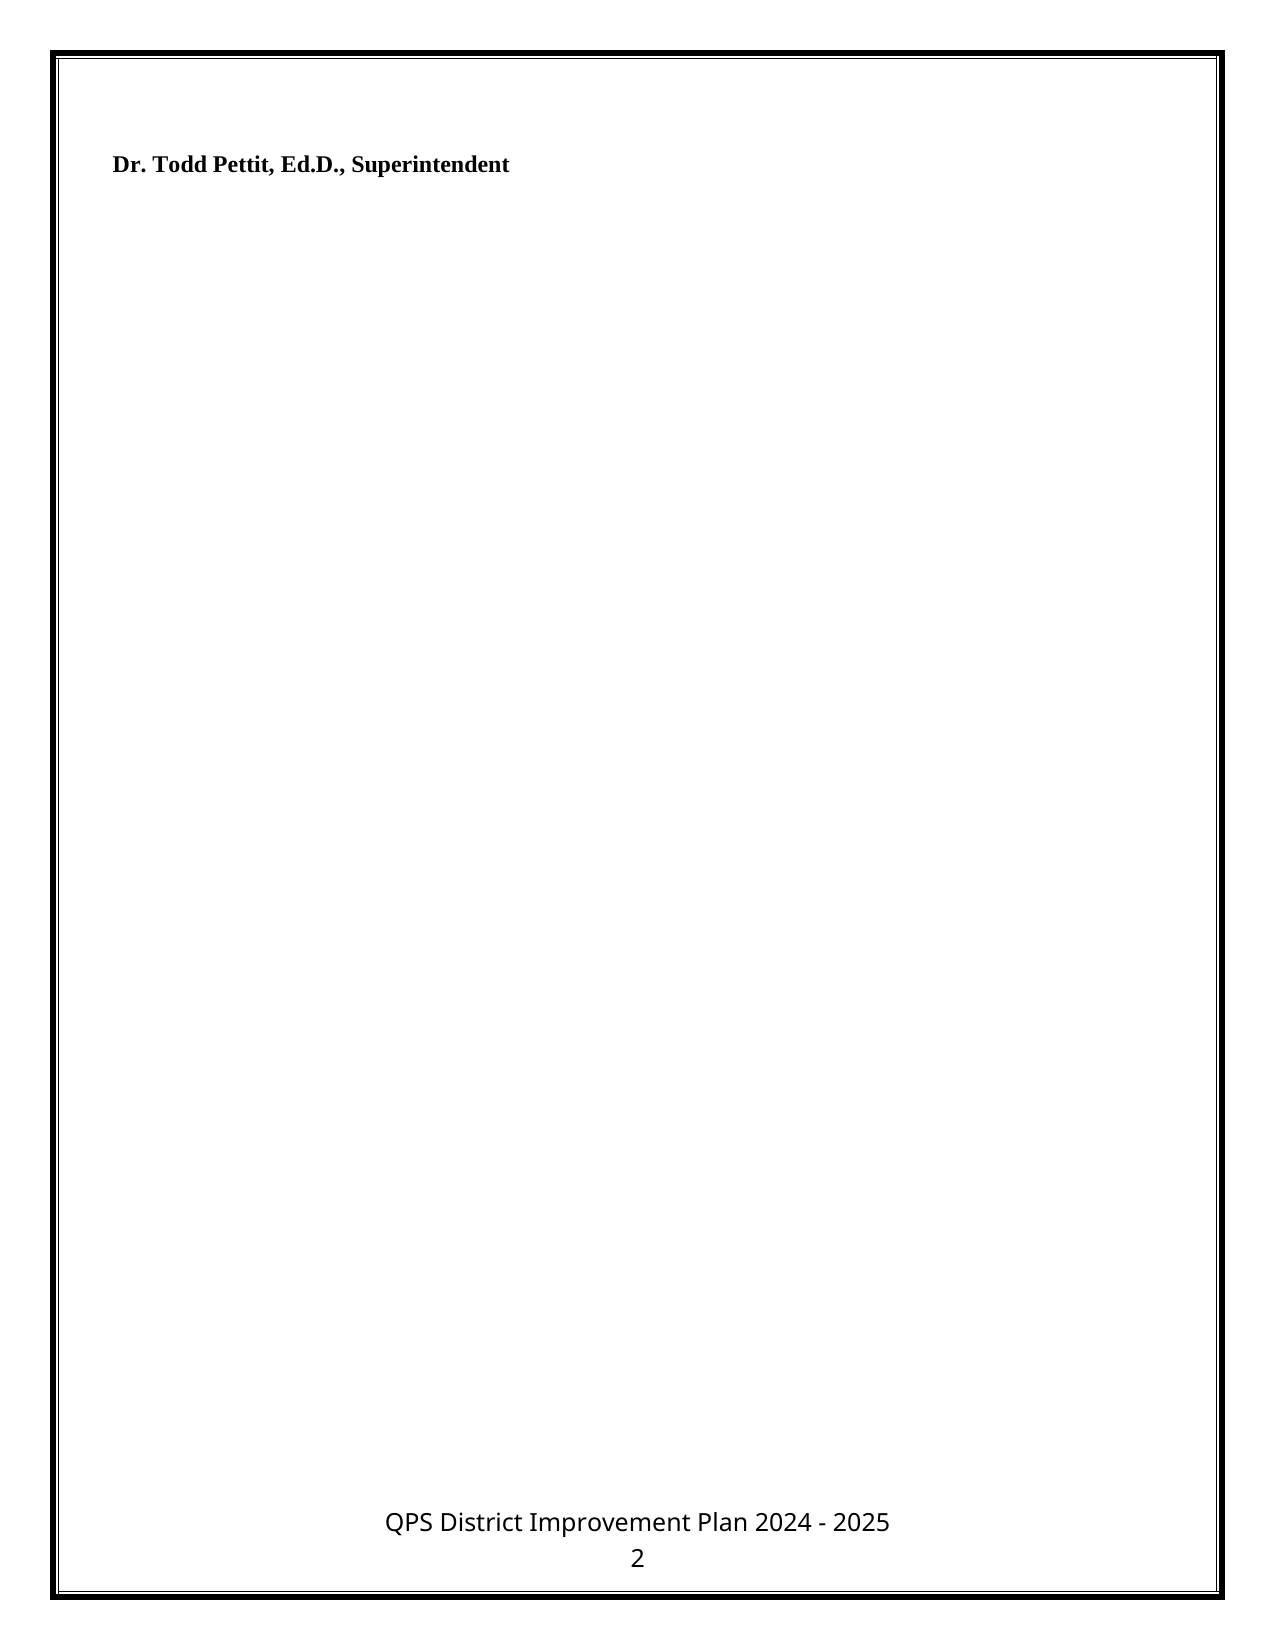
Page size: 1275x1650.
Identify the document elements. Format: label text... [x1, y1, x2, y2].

text Dr. Todd Pettit, Ed.D., SuperintendentQPS District Mission [112, 150, 1162, 178]
